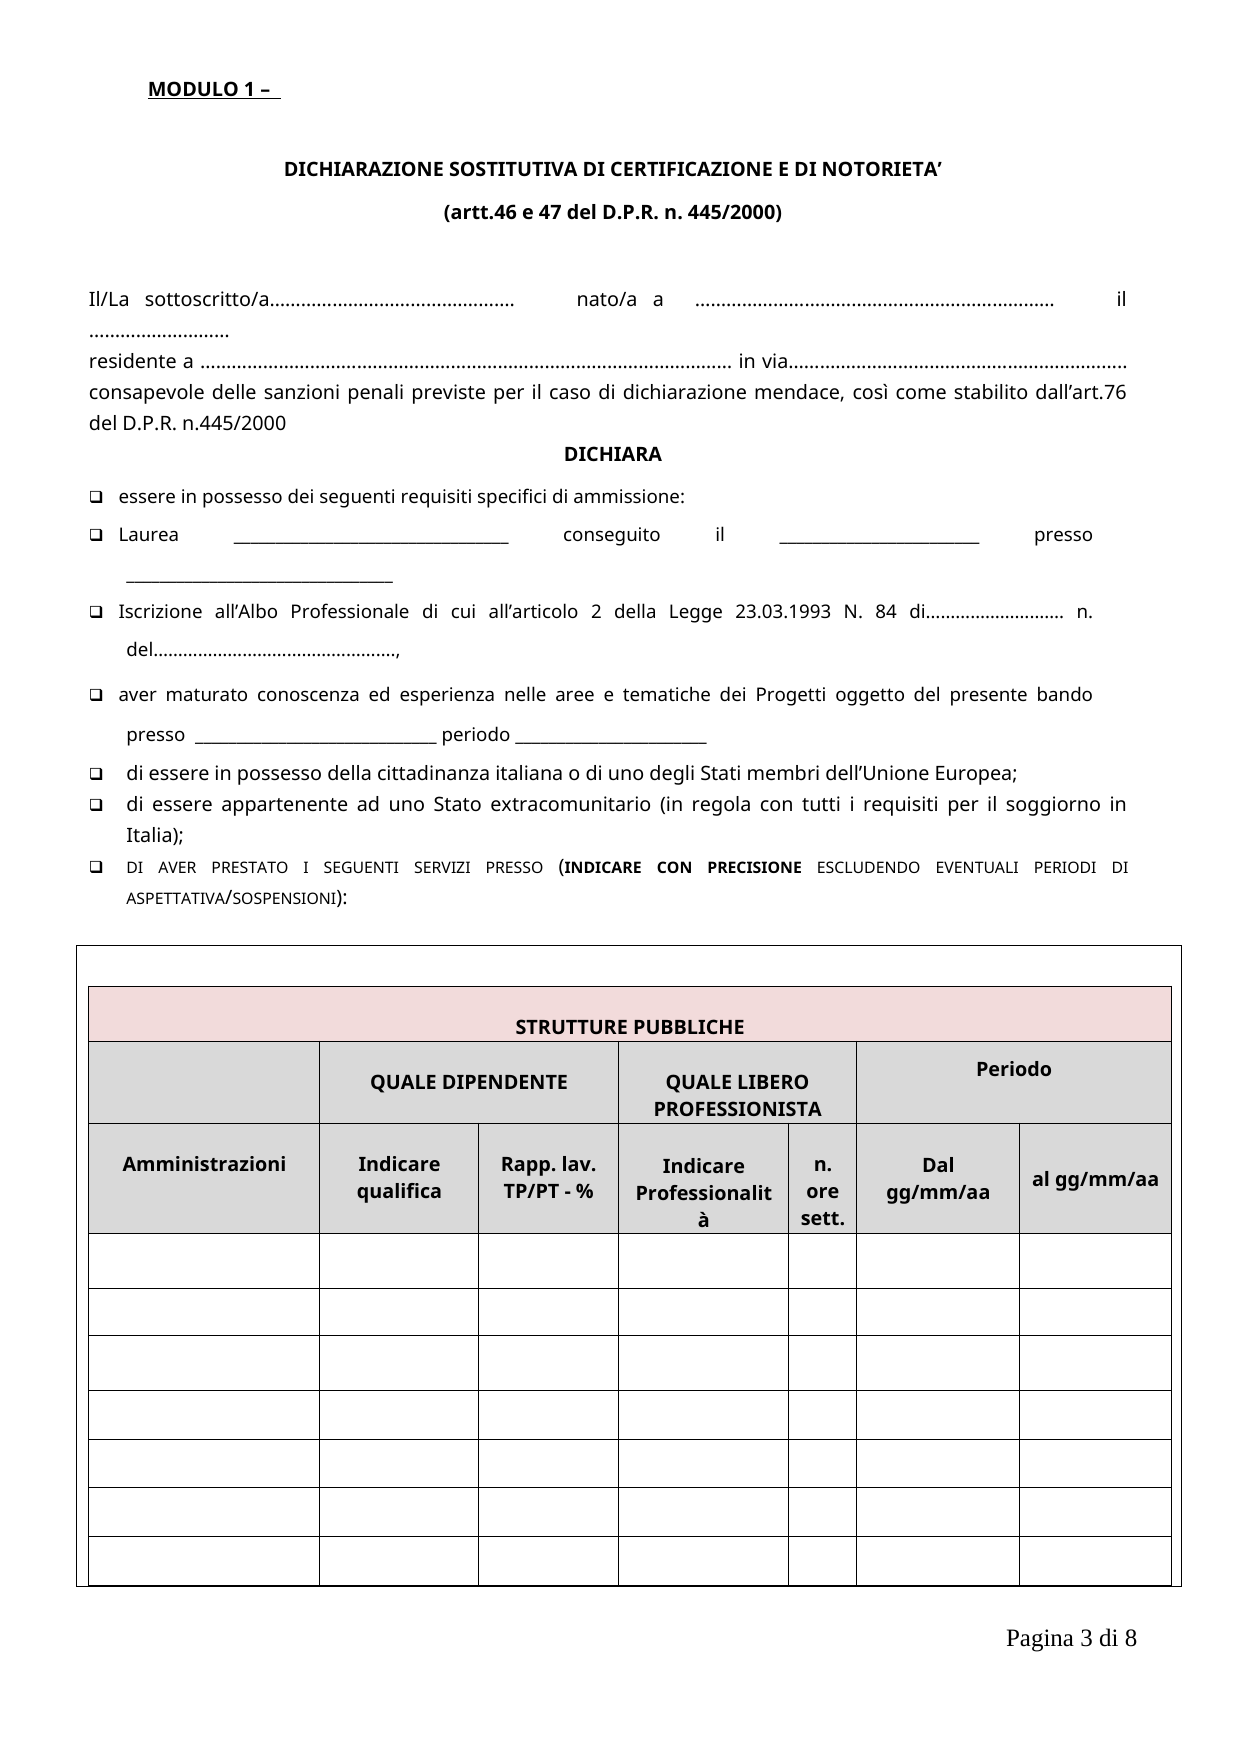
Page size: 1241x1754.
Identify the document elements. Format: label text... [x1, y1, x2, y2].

text (artt.46 e 47 del D.P.R. n. 445/2000) [29, 198, 1137, 225]
list aver maturato conoscenza ed esperienza nelle aree e tematiche dei Progetti oggetto del presente bando presso _____________________________ periodo _______________________ [89, 674, 1094, 747]
list di essere in possesso della cittadinanza italiana o di uno degli Stati membri dell’Unione Europea; [89, 759, 1128, 786]
table_header [77, 946, 1181, 1586]
list Iscrizione all’Albo Professionale di cui all’articolo 2 della Legge 23.03.1993 N. 84 di………………………. n. del…………………………………………., [89, 598, 1094, 662]
text MODULO 1 – [148, 75, 1094, 102]
list di aver prestato i seguenti servizi presso (indicare con precisione escludendo eventuali periodi di aspettativa/sospensioni): [89, 852, 1128, 910]
list Laurea _________________________________ conseguito il ________________________ presso ________________________________ [89, 522, 1094, 585]
list di essere appartenente ad uno Stato extracomunitario (in regola con tutti i requisiti per il soggiorno in Italia); [89, 790, 1128, 848]
text Il/La sottoscritto/a……………………………….………. nato/a a …………………………………………………………… il ……………………… [89, 285, 1128, 343]
list essere in possesso dei seguenti requisiti specifici di ammissione: [89, 483, 1094, 509]
text residente a ………………………………………………………………………………………… in via……………………………………………………….. consapevole delle sanzioni penali previste per il caso di dichiarazione mendace, così come stabilito dall’art.76 del D.P.R. n.445/2000 [89, 347, 1128, 436]
text DICHIARA [89, 440, 1137, 467]
text DICHIARAZIONE SOSTITUTIVA DI CERTIFICAZIONE E DI NOTORIETA’ [29, 155, 1137, 182]
